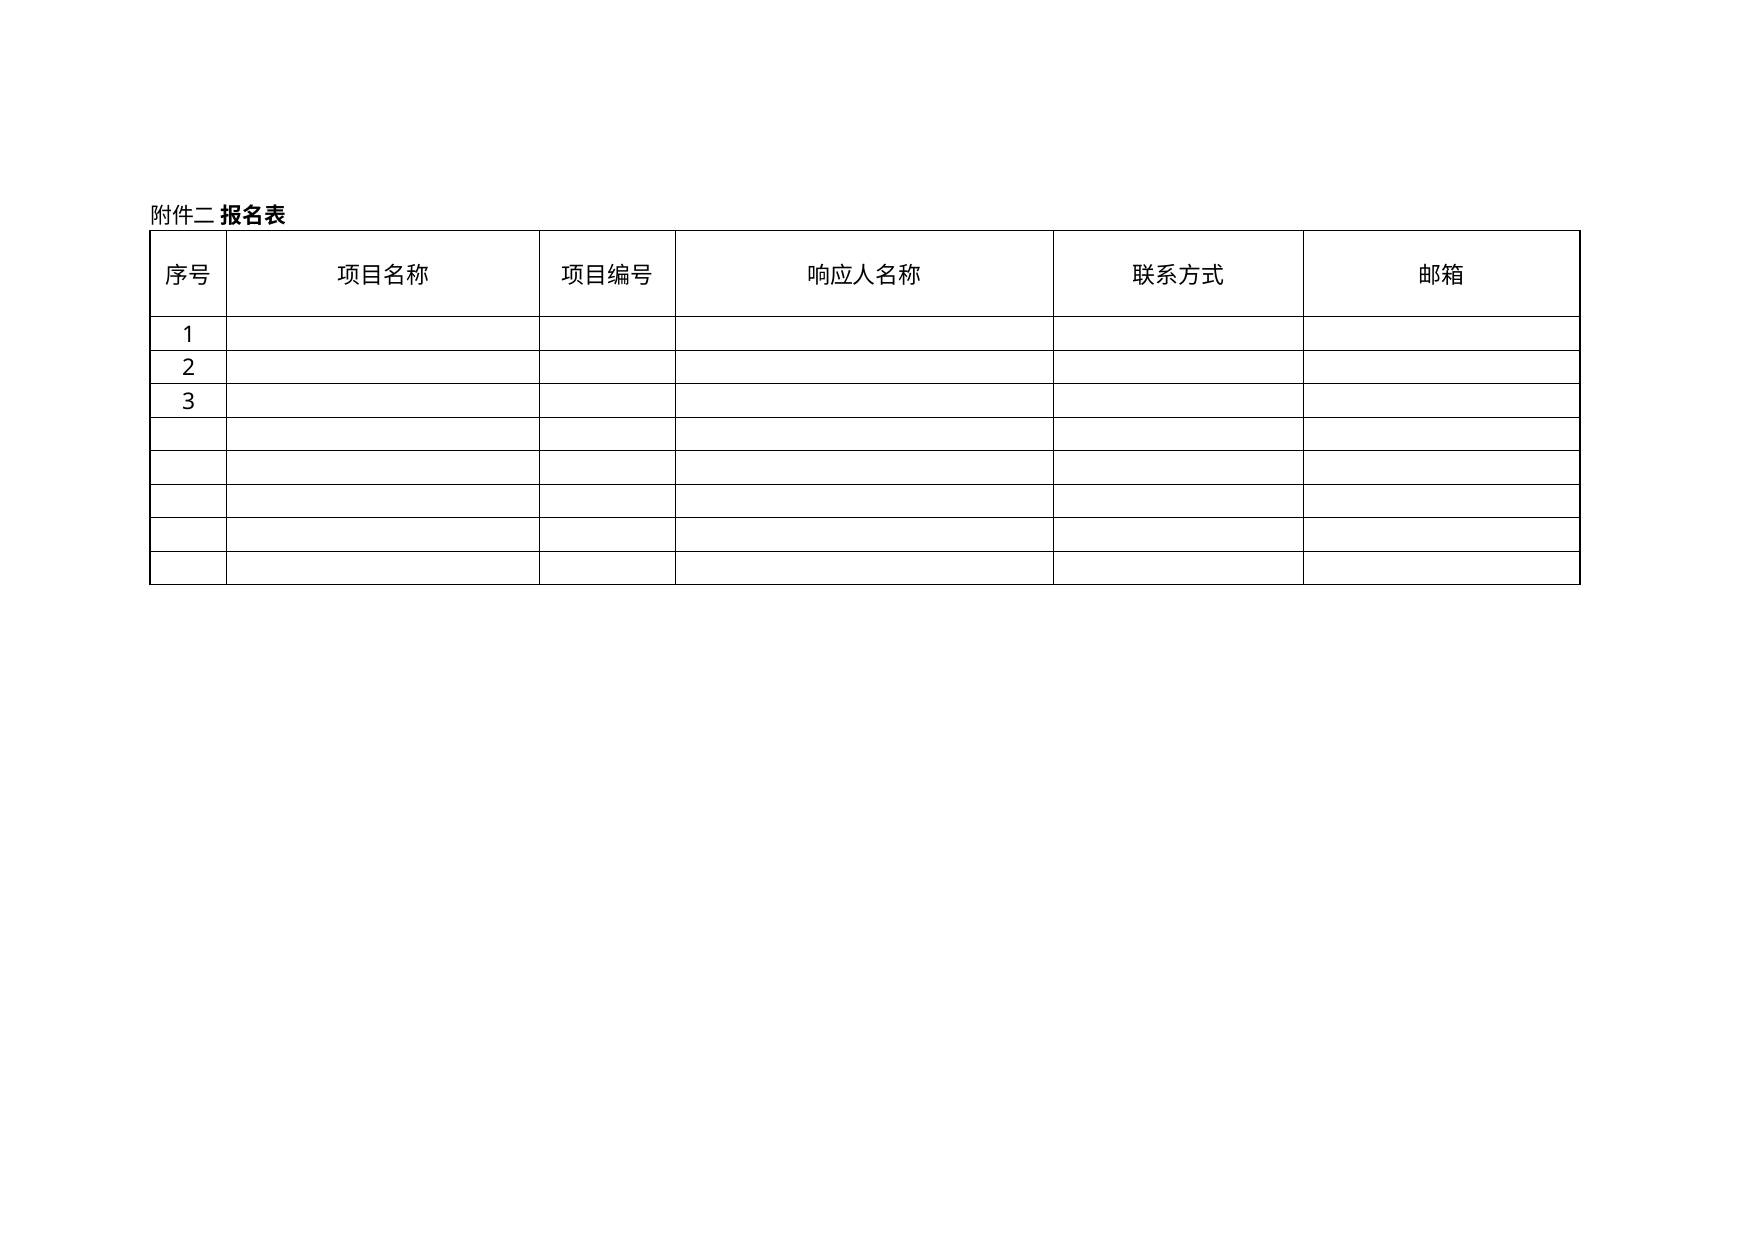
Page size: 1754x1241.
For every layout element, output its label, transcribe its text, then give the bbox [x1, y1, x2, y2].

table_header 响应人名称 [676, 231, 1053, 316]
table_cell 1 [151, 317, 226, 349]
table_cell [540, 384, 675, 417]
table_cell [676, 518, 1053, 551]
table_cell [676, 451, 1053, 484]
table_cell [540, 552, 675, 584]
table_cell [1054, 418, 1303, 450]
table_cell [227, 351, 539, 383]
table_cell [151, 451, 226, 484]
table_cell [151, 485, 226, 517]
table_cell [540, 518, 675, 551]
table_cell [227, 552, 539, 584]
table_header 项目编号 [540, 231, 675, 316]
table_header 联系方式 [1054, 231, 1303, 316]
table_cell [540, 317, 675, 349]
table_cell [676, 317, 1053, 349]
table_cell [1054, 317, 1303, 349]
table_cell [1054, 451, 1303, 484]
table_cell [1304, 451, 1579, 484]
table_cell [1304, 418, 1579, 450]
table_header 序号 [151, 231, 226, 316]
table_header 邮箱 [1304, 231, 1579, 316]
table_cell [227, 418, 539, 450]
table_cell [1054, 485, 1303, 517]
table_cell 2 [151, 351, 226, 383]
table_cell [151, 518, 226, 551]
table_cell [540, 418, 675, 450]
table_cell [227, 518, 539, 551]
table_cell [227, 317, 539, 349]
table_cell 3 [151, 384, 226, 417]
table_cell [676, 552, 1053, 584]
table_cell [1304, 485, 1579, 517]
table_cell [676, 384, 1053, 417]
table_cell [1054, 351, 1303, 383]
table_cell [540, 485, 675, 517]
table_cell [151, 552, 226, 584]
table_cell [676, 351, 1053, 383]
table_cell [1054, 552, 1303, 584]
table_cell [1304, 317, 1579, 349]
table_cell [540, 451, 675, 484]
table_header 项目名称 [227, 231, 539, 316]
table_cell [1304, 552, 1579, 584]
table_cell [1304, 384, 1579, 417]
table_cell [540, 351, 675, 383]
table_cell [676, 418, 1053, 450]
table_cell [1304, 518, 1579, 551]
table_cell [227, 485, 539, 517]
table_cell [227, 451, 539, 484]
table_cell [1054, 384, 1303, 417]
table_cell [1304, 351, 1579, 383]
text 附件二 报名表 [150, 198, 1604, 230]
table_cell [676, 485, 1053, 517]
table_cell [1054, 518, 1303, 551]
table_cell [151, 418, 226, 450]
table_cell [227, 384, 539, 417]
